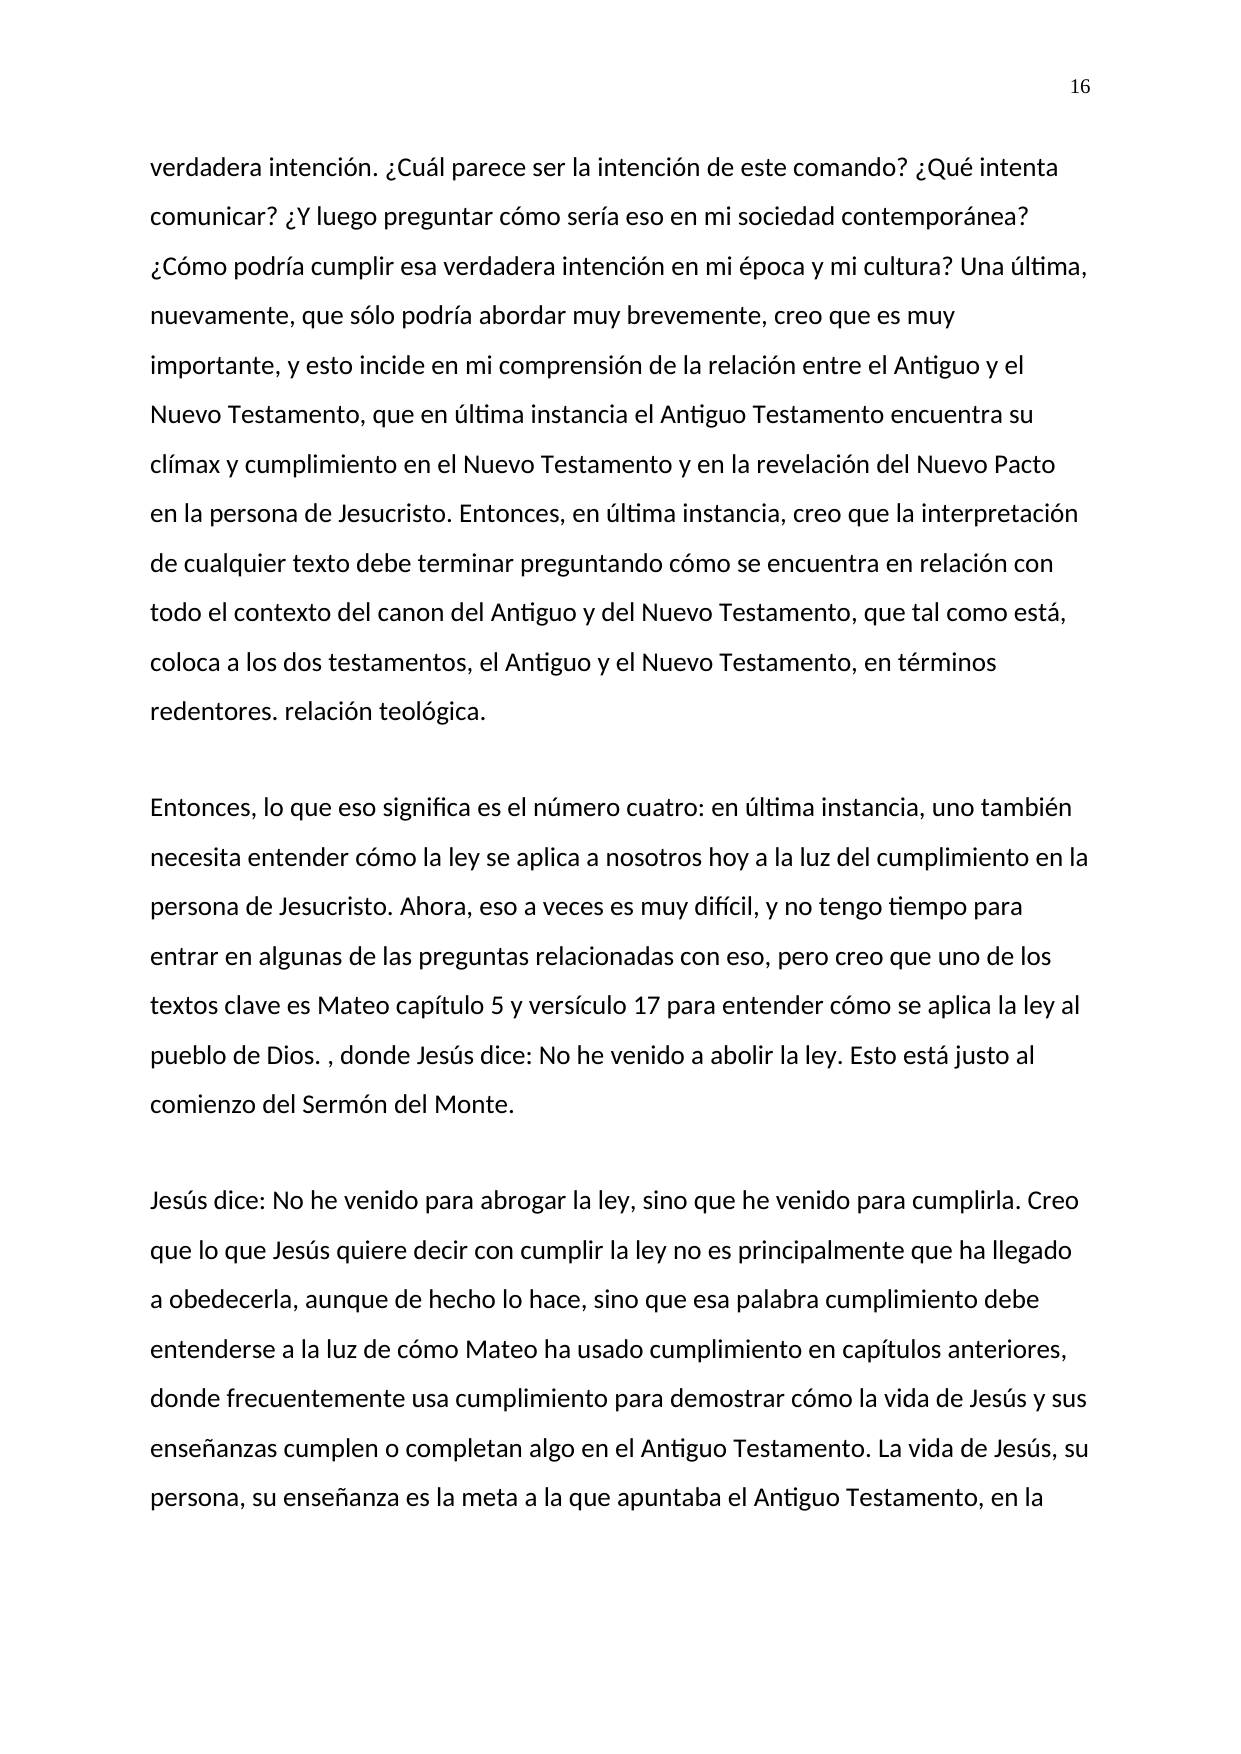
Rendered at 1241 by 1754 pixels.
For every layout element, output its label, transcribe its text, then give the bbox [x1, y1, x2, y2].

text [150, 1183, 1090, 1513]
text Entonces, lo que eso significa es el número cuatro: en última instancia, uno también necesita entender cómo la ley se aplica a nosotros hoy a la luz del cumplimiento en la persona de Jesucristo. Ahora, eso a veces es muy difícil, y no tengo tiempo para entrar en algunas de las preguntas relacionadas con eso, pero creo que uno de los textos clave es Mateo capítulo 5 y versículo 17 para entender cómo se aplica la ley al pueblo de Dios. , donde Jesús dice: No he venido a abolir la ley. Esto está justo al comienzo del Sermón del Monte. [150, 790, 1090, 1120]
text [150, 150, 1090, 727]
